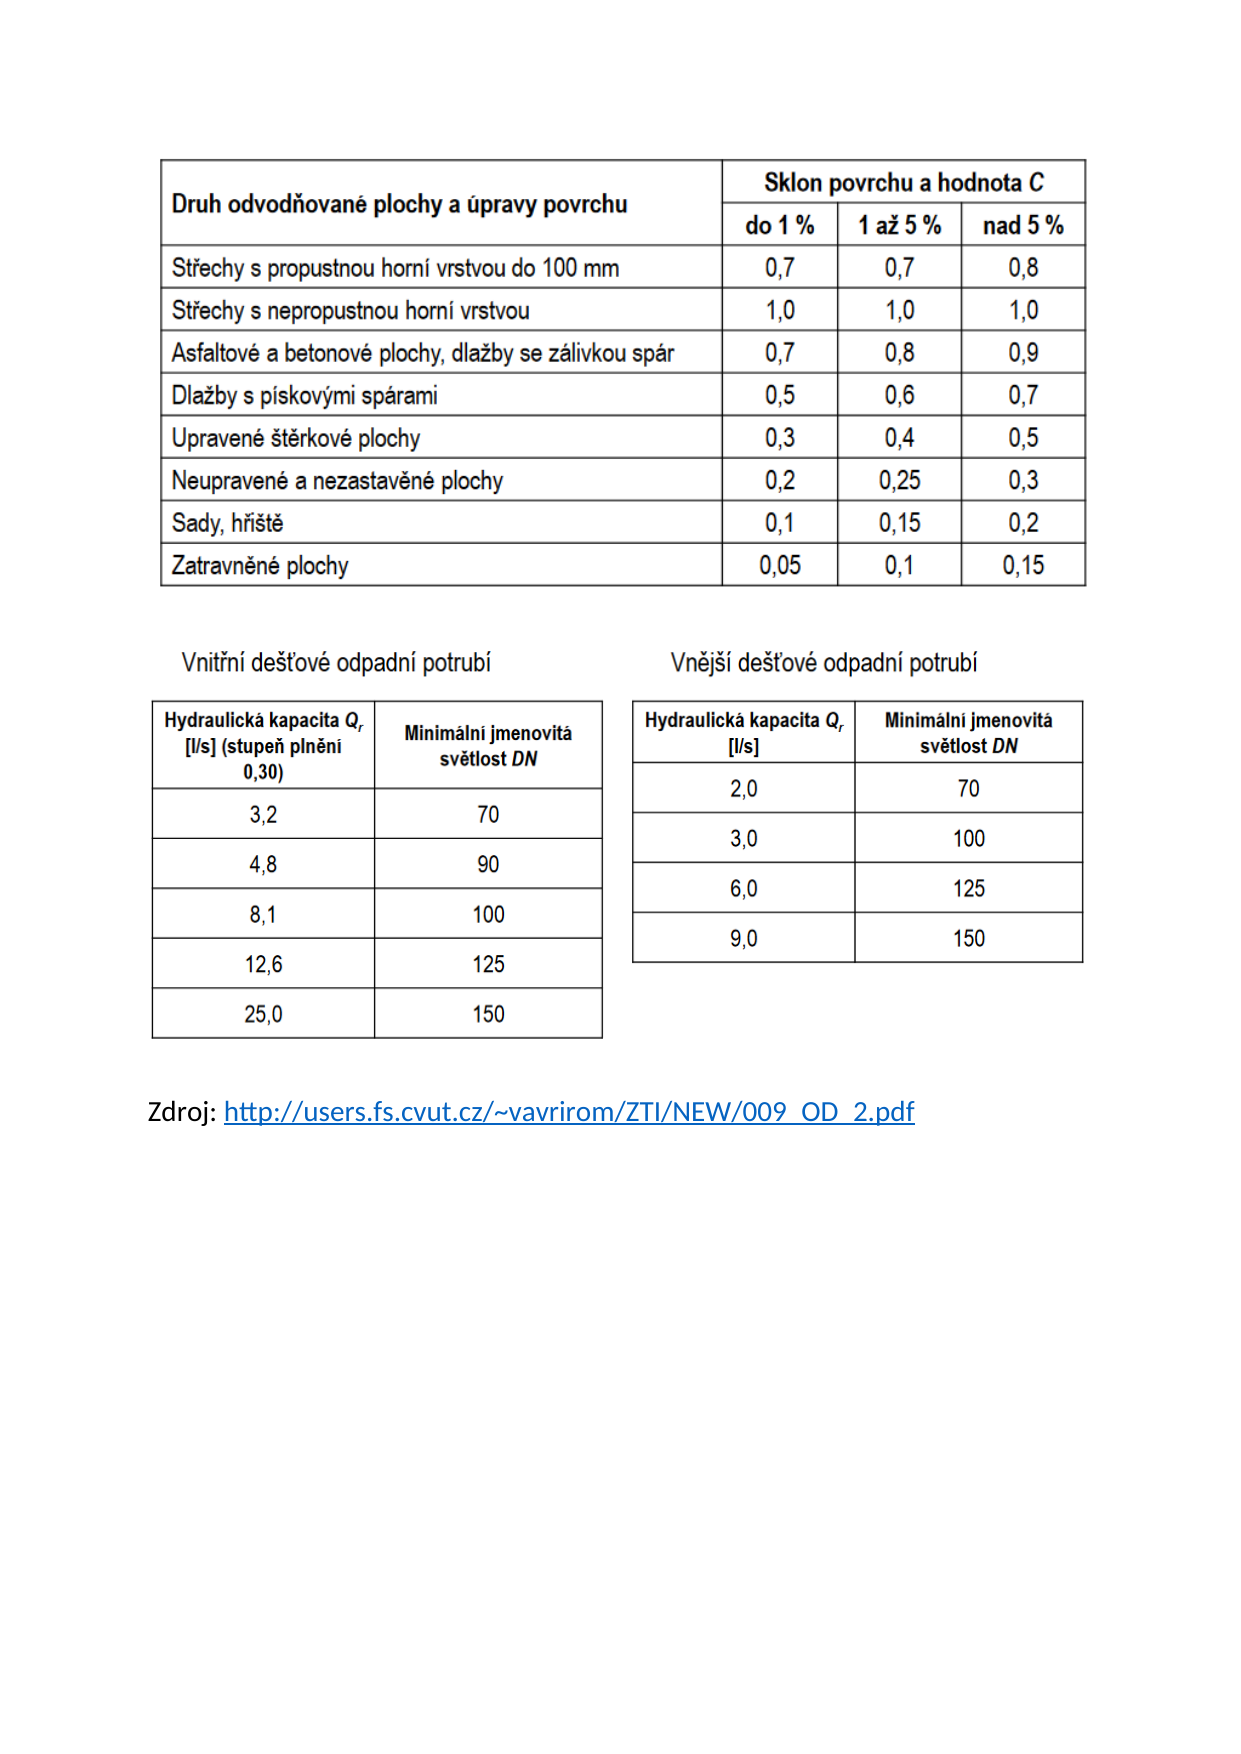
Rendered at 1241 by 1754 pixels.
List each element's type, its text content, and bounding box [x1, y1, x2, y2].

picture [147, 630, 1092, 1058]
picture [147, 147, 1093, 595]
text Zdroj: http://users.fs.cvut.cz/~vavrirom/ZTI/NEW/009_OD_2.pdf [148, 1093, 1092, 1128]
